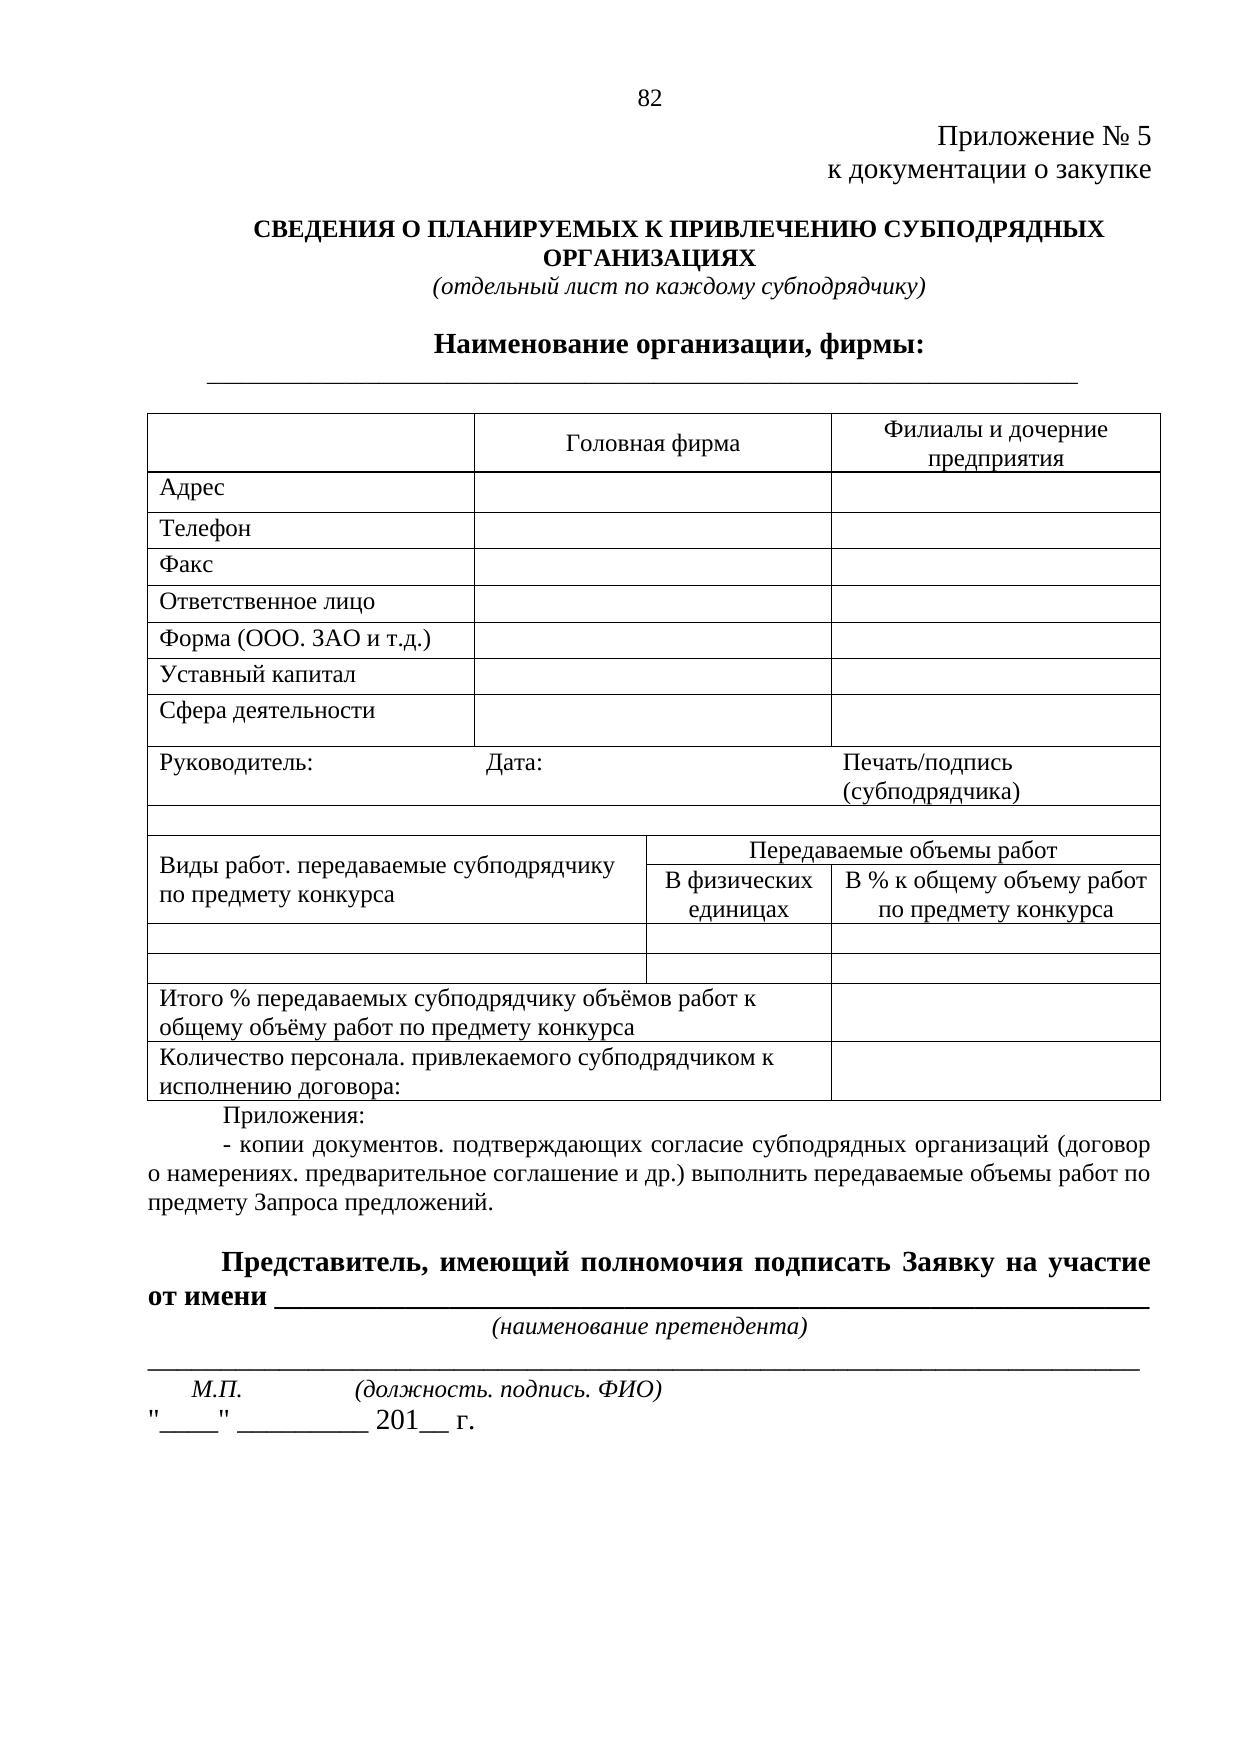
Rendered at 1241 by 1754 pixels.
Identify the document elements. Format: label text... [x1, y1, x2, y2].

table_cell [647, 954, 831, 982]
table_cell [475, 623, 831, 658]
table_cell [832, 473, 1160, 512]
text Наименование организации, фирмы: [148, 327, 1152, 360]
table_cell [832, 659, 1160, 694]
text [148, 1340, 1152, 1374]
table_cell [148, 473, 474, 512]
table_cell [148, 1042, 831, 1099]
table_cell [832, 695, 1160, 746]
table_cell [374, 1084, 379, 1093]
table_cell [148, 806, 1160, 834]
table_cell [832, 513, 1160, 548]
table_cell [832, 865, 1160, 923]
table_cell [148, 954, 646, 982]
text "____" _________ 201__ г. [148, 1402, 1152, 1436]
text к документации о закупке [148, 152, 1152, 185]
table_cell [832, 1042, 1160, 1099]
text ____________________________________________________________________________ [148, 360, 1152, 386]
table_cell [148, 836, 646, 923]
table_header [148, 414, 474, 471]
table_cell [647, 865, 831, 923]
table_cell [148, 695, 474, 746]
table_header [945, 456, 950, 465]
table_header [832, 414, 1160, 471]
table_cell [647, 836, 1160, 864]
text Представитель, имеющий полномочия подписать Заявку на участие от имени ____________________________________________________________ [148, 1244, 1152, 1311]
text Приложение № 5 [148, 118, 1152, 152]
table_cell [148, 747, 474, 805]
text СВЕДЕНИЯ О ПЛАНИРУЕМЫХ К ПРИВЛЕЧЕНИЮ СУБПОДРЯДНЫХ ОРГАНИЗАЦИЯХ [148, 214, 1152, 271]
text (отдельный лист по каждому субподрядчику) [148, 271, 1152, 300]
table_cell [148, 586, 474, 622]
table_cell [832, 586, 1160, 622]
text М.П. (должность. подпись. ФИО) [148, 1374, 1152, 1402]
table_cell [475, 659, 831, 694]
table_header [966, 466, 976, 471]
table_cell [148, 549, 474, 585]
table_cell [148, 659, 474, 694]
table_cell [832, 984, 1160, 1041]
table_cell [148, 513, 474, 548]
text (наименование претендента) [148, 1311, 1152, 1340]
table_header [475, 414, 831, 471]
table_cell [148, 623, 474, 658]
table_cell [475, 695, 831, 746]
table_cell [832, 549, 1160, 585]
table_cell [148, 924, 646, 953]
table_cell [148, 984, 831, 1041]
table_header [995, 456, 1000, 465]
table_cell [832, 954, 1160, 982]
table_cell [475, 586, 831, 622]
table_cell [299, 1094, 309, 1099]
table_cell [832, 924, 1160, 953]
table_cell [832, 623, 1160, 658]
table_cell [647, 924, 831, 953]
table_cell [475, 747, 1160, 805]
text Приложения: [148, 1101, 1152, 1129]
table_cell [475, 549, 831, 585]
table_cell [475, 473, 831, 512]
text - копии документов. подтверждающих согласие субподрядных организаций (договор о намерениях. предварительное соглашение и др.) выполнить передаваемые объемы работ по предмету Запроса предложений. [148, 1129, 1152, 1216]
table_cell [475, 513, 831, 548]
